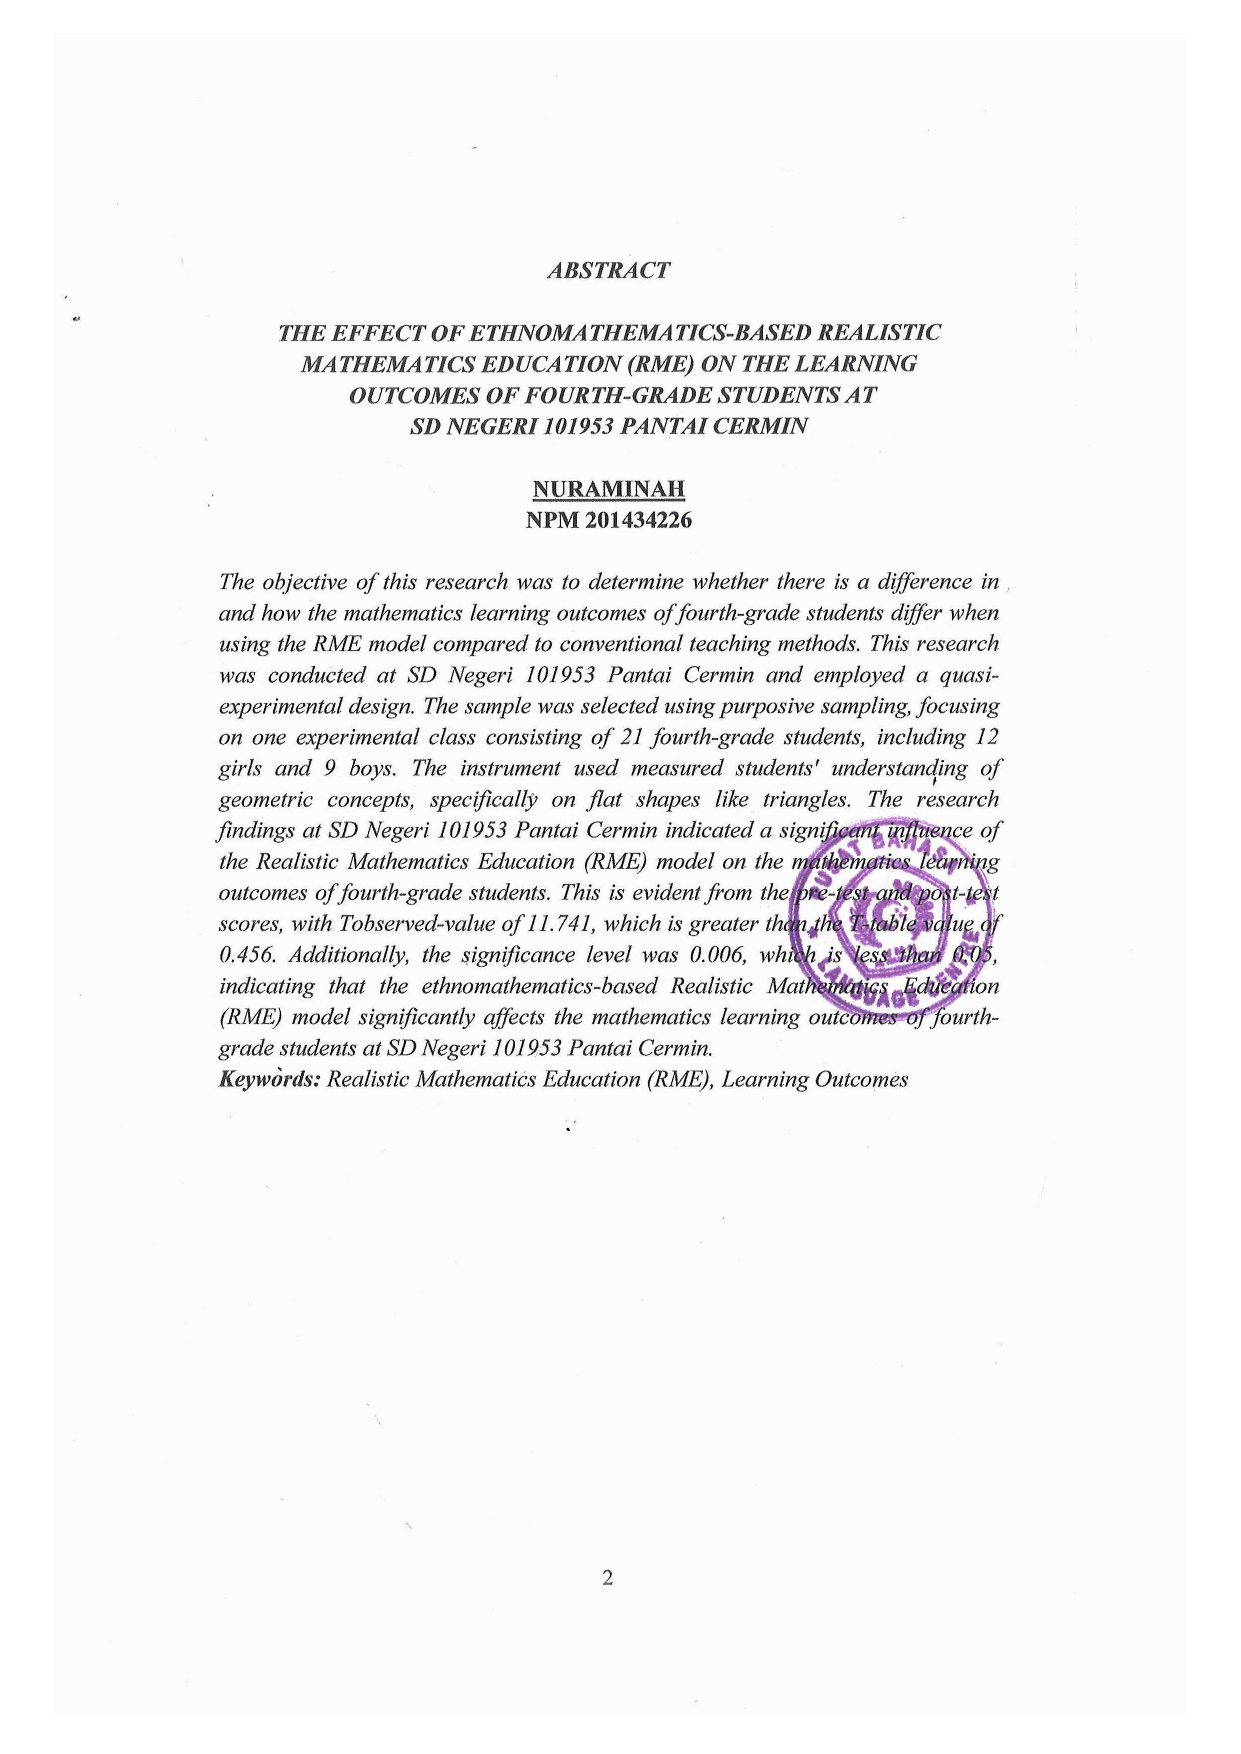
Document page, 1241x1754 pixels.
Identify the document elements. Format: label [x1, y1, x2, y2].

picture [54, 33, 1186, 1717]
